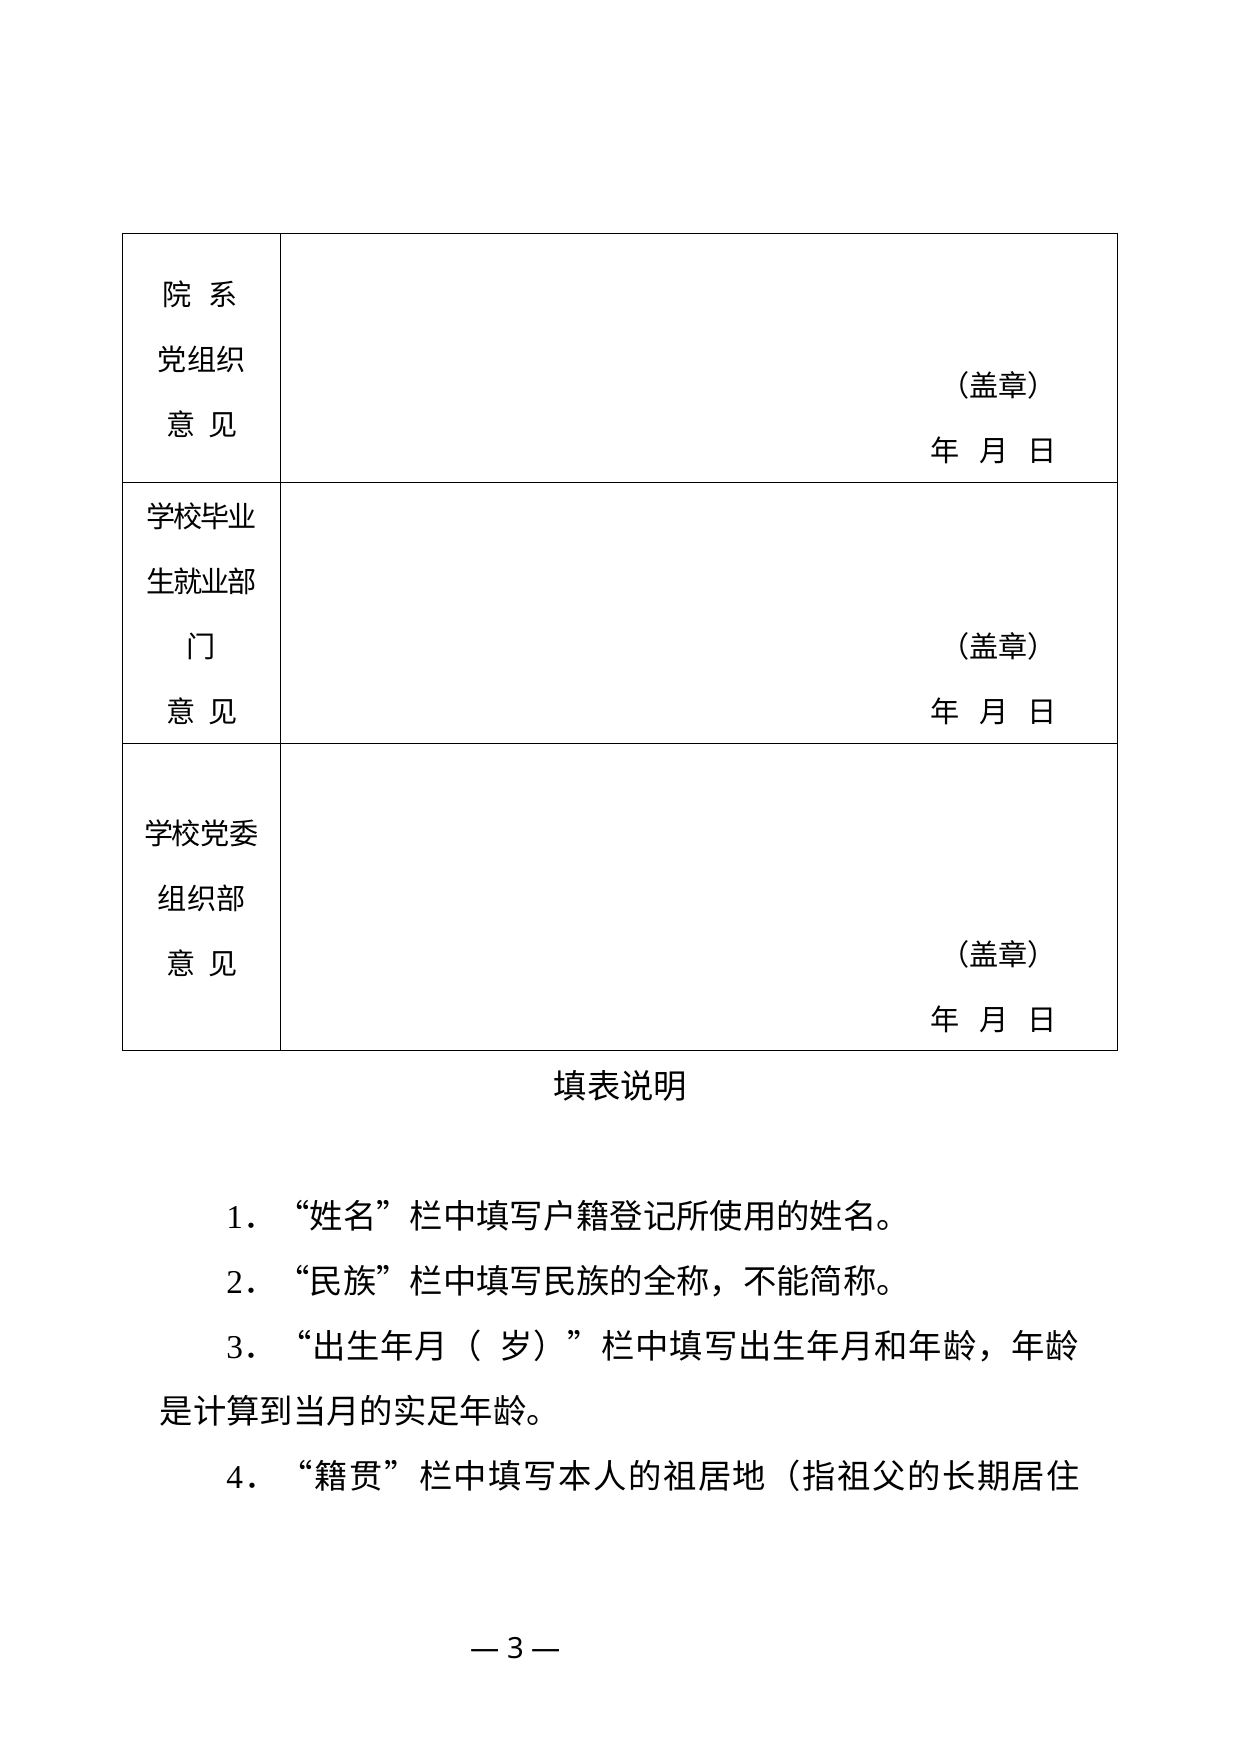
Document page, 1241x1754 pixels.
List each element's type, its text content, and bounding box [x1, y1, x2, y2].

table_cell 学校毕业生就业部门 意 见 [123, 483, 280, 743]
text 填表说明 [159, 1051, 1081, 1116]
text 1．“姓名”栏中填写户籍登记所使用的姓名。 [159, 1181, 1081, 1246]
table_cell 学校党委 组织部 意 见 [123, 744, 280, 1050]
text 3．“出生年月（ 岁）”栏中填写出生年月和年龄，年龄是计算到当月的实足年龄。 [159, 1311, 1081, 1441]
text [159, 1441, 1081, 1506]
table_cell （盖章） 年 月 日 [281, 744, 1117, 1050]
table_cell （盖章） 年 月 日 [281, 234, 1117, 482]
table_cell 院 系 党组织 意 见 [123, 234, 280, 482]
table_cell （盖章） 年 月 日 [281, 483, 1117, 743]
text 2．“民族”栏中填写民族的全称，不能简称。 [159, 1246, 1081, 1311]
